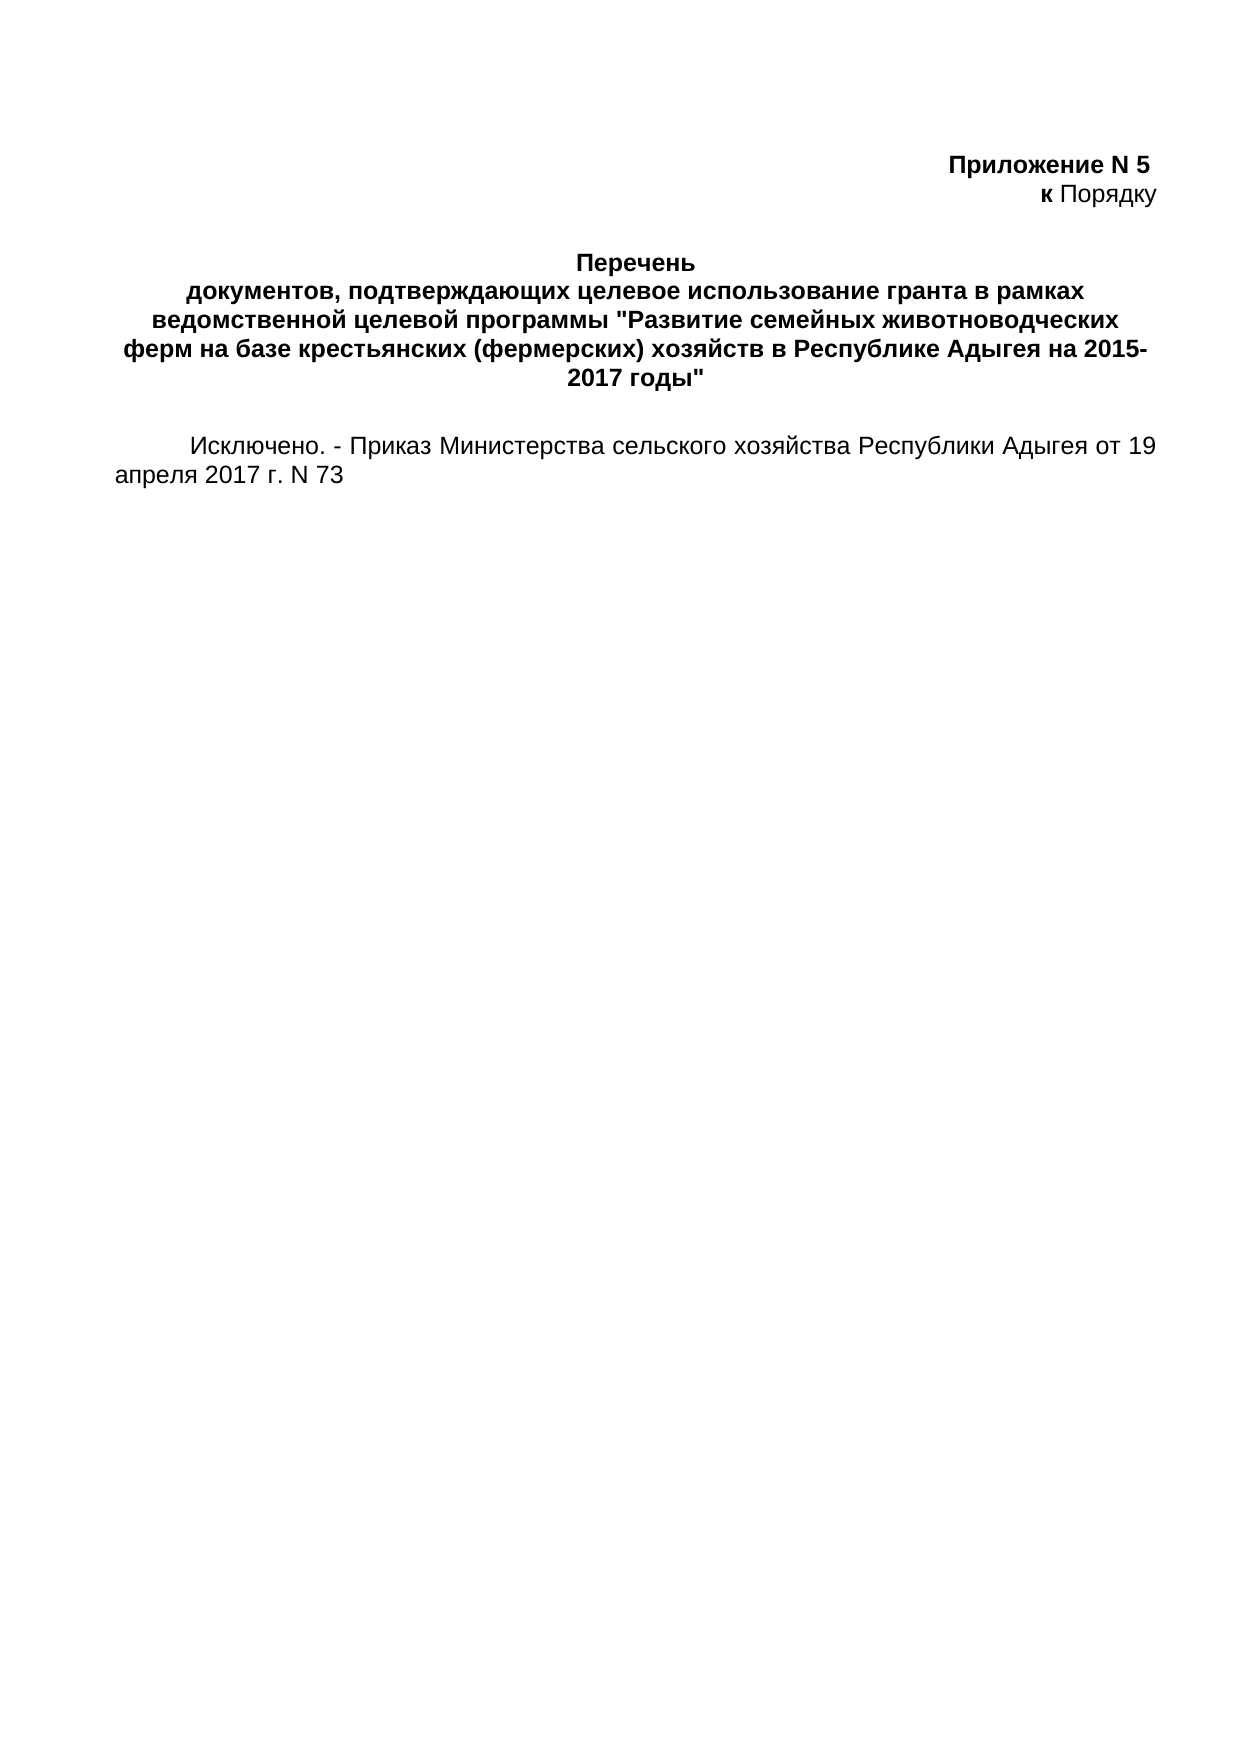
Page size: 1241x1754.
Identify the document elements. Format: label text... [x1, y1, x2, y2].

subtitle Перечень документов, подтверждающих целевое использование гранта в рамках ведомственной целевой программы "Развитие семейных животноводческих ферм на базе крестьянских (фермерских) хозяйств в Республике Адыгея на 2015-2017 годы" [114, 247, 1157, 391]
text Исключено. - Приказ Министерства сельского хозяйства Республики Адыгея от 19 апреля 2017 г. N 73 [114, 431, 1157, 489]
text Приложение N 5 к Порядку [114, 150, 1157, 207]
